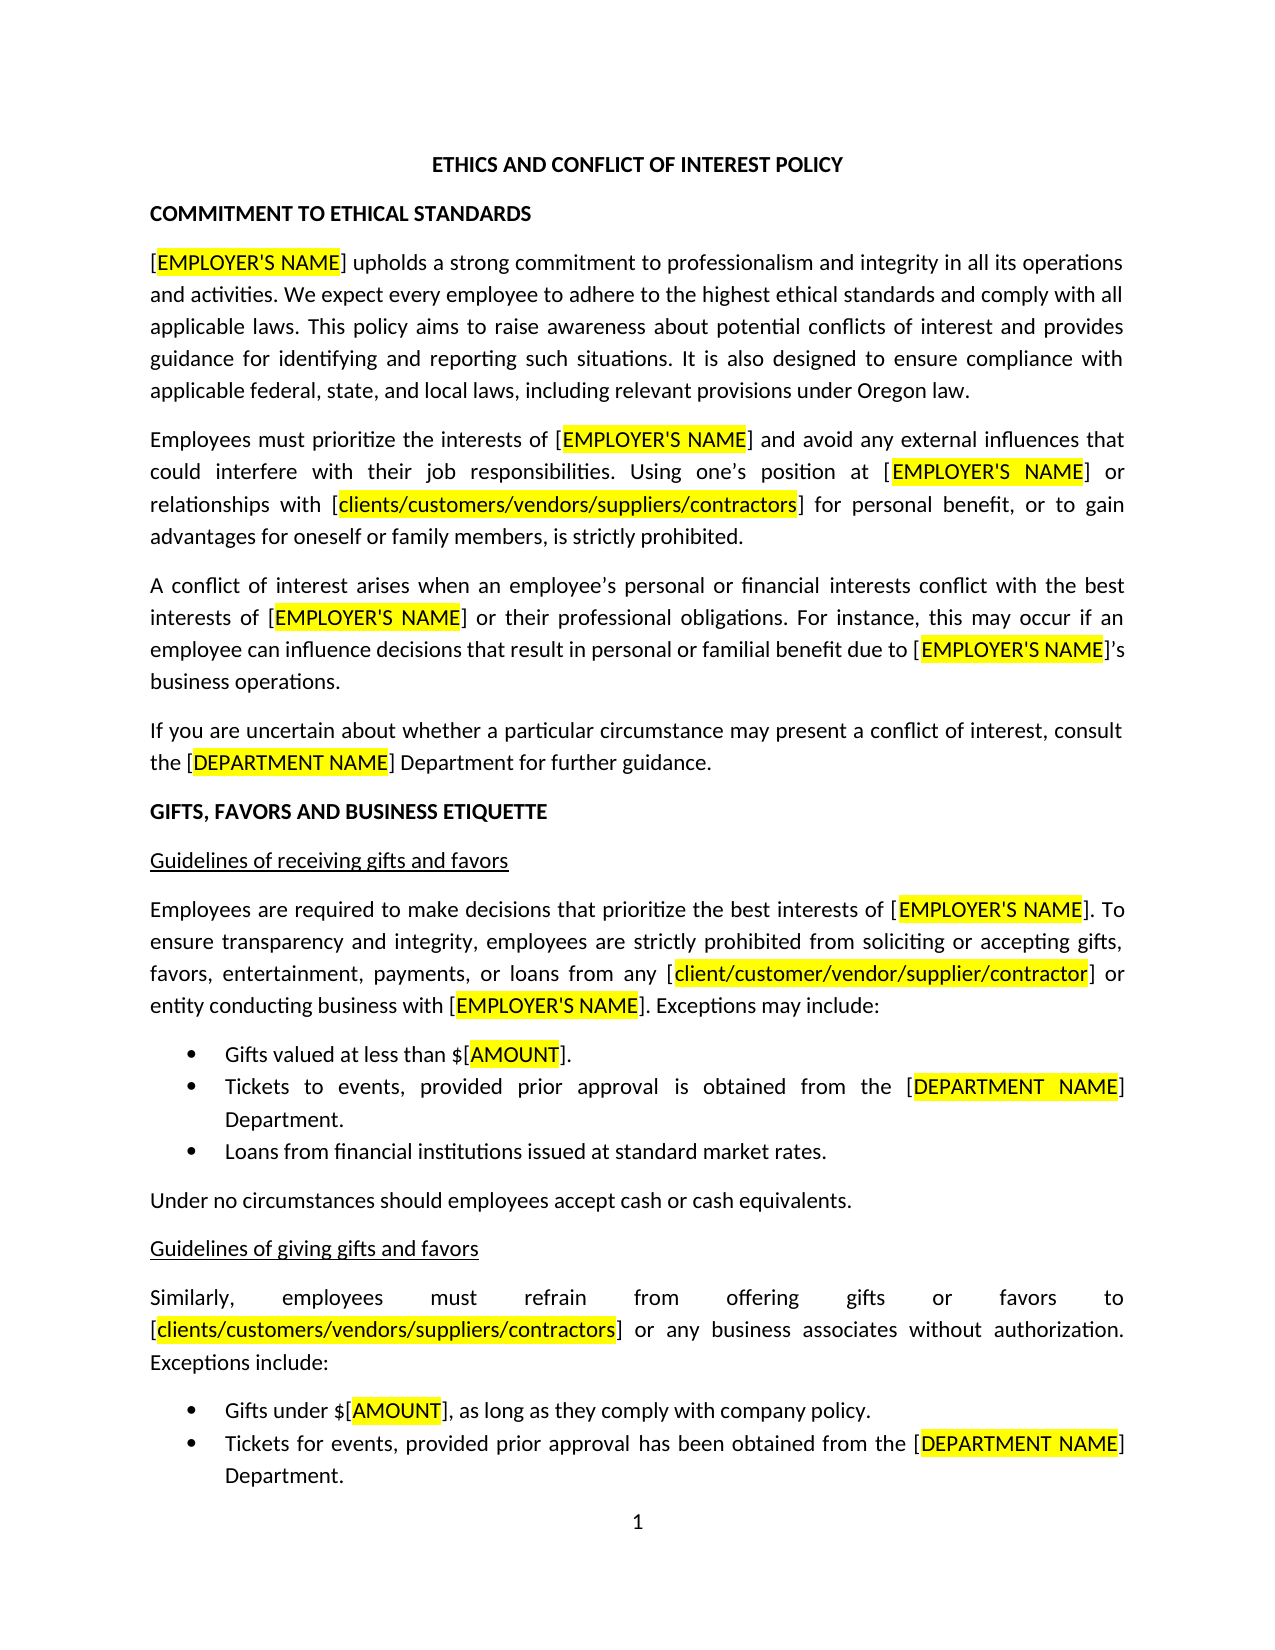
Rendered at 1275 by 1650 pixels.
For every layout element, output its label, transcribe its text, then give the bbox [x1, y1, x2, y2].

text [EMPLOYER'S NAME] upholds a strong commitment to professionalism and integrity in all its operations and activities. We expect every employee to adhere to the highest ethical standards and comply with all applicable laws. This policy aims to raise awareness about potential conflicts of interest and provides guidance for identifying and reporting such situations. It is also designed to ensure compliance with applicable federal, state, and local laws, including relevant provisions under Oregon law. [150, 248, 1125, 404]
text Under no circumstances should employees accept cash or cash equivalents. [150, 1186, 1125, 1214]
text ETHICS AND CONFLICT OF INTEREST POLICY [150, 150, 1125, 178]
text GIFTS, FAVORS AND BUSINESS ETIQUETTE [150, 797, 1125, 825]
text Employees are required to make decisions that prioritize the best interests of [EMPLOYER'S NAME]. To ensure transparency and integrity, employees are strictly prohibited from soliciting or accepting gifts, favors, entertainment, payments, or loans from any [client/customer/vendor/supplier/contractor] or entity conducting business with [EMPLOYER'S NAME]. Exceptions may include: [150, 895, 1125, 1019]
text Guidelines of receiving gifts and favors [150, 846, 1125, 874]
list Tickets to events, provided prior approval is obtained from the [DEPARTMENT NAME] Department. [187, 1072, 1125, 1133]
text Employees must prioritize the interests of [EMPLOYER'S NAME] and avoid any external influences that could interfere with their job responsibilities. Using one’s position at [EMPLOYER'S NAME] or relationships with [clients/customers/vendors/suppliers/contractors] for personal benefit, or to gain advantages for oneself or family members, is strictly prohibited. [150, 425, 1125, 550]
list Gifts under $[AMOUNT], as long as they comply with company policy. [187, 1397, 352, 1425]
text If you are uncertain about whether a particular circumstance may present a conflict of interest, consult the [DEPARTMENT NAME] Department for further guidance. [150, 716, 1125, 776]
text Similarly, employees must refrain from offering gifts or favors to [clients/customers/vendors/suppliers/contractors] or any business associates without authorization. Exceptions include: [150, 1283, 1125, 1376]
list Gifts under $[AMOUNT], as long as they comply with company policy. [441, 1397, 1125, 1425]
text A conflict of interest arises when an employee’s personal or financial interests conflict with the best interests of [EMPLOYER'S NAME] or their professional obligations. For instance, this may occur if an employee can influence decisions that result in personal or familial benefit due to [EMPLOYER'S NAME]’s business operations. [150, 571, 1125, 695]
list Tickets for events, provided prior approval has been obtained from the [DEPARTMENT NAME] Department. [187, 1429, 1125, 1489]
text COMMITMENT TO ETHICAL STANDARDS [150, 199, 1125, 227]
list Gifts valued at less than $[AMOUNT]. [187, 1040, 470, 1068]
list Loans from financial institutions issued at standard market rates. [187, 1137, 1125, 1165]
text Guidelines of giving gifts and favors [150, 1234, 1125, 1263]
list Gifts valued at less than $[AMOUNT]. [559, 1040, 1125, 1068]
